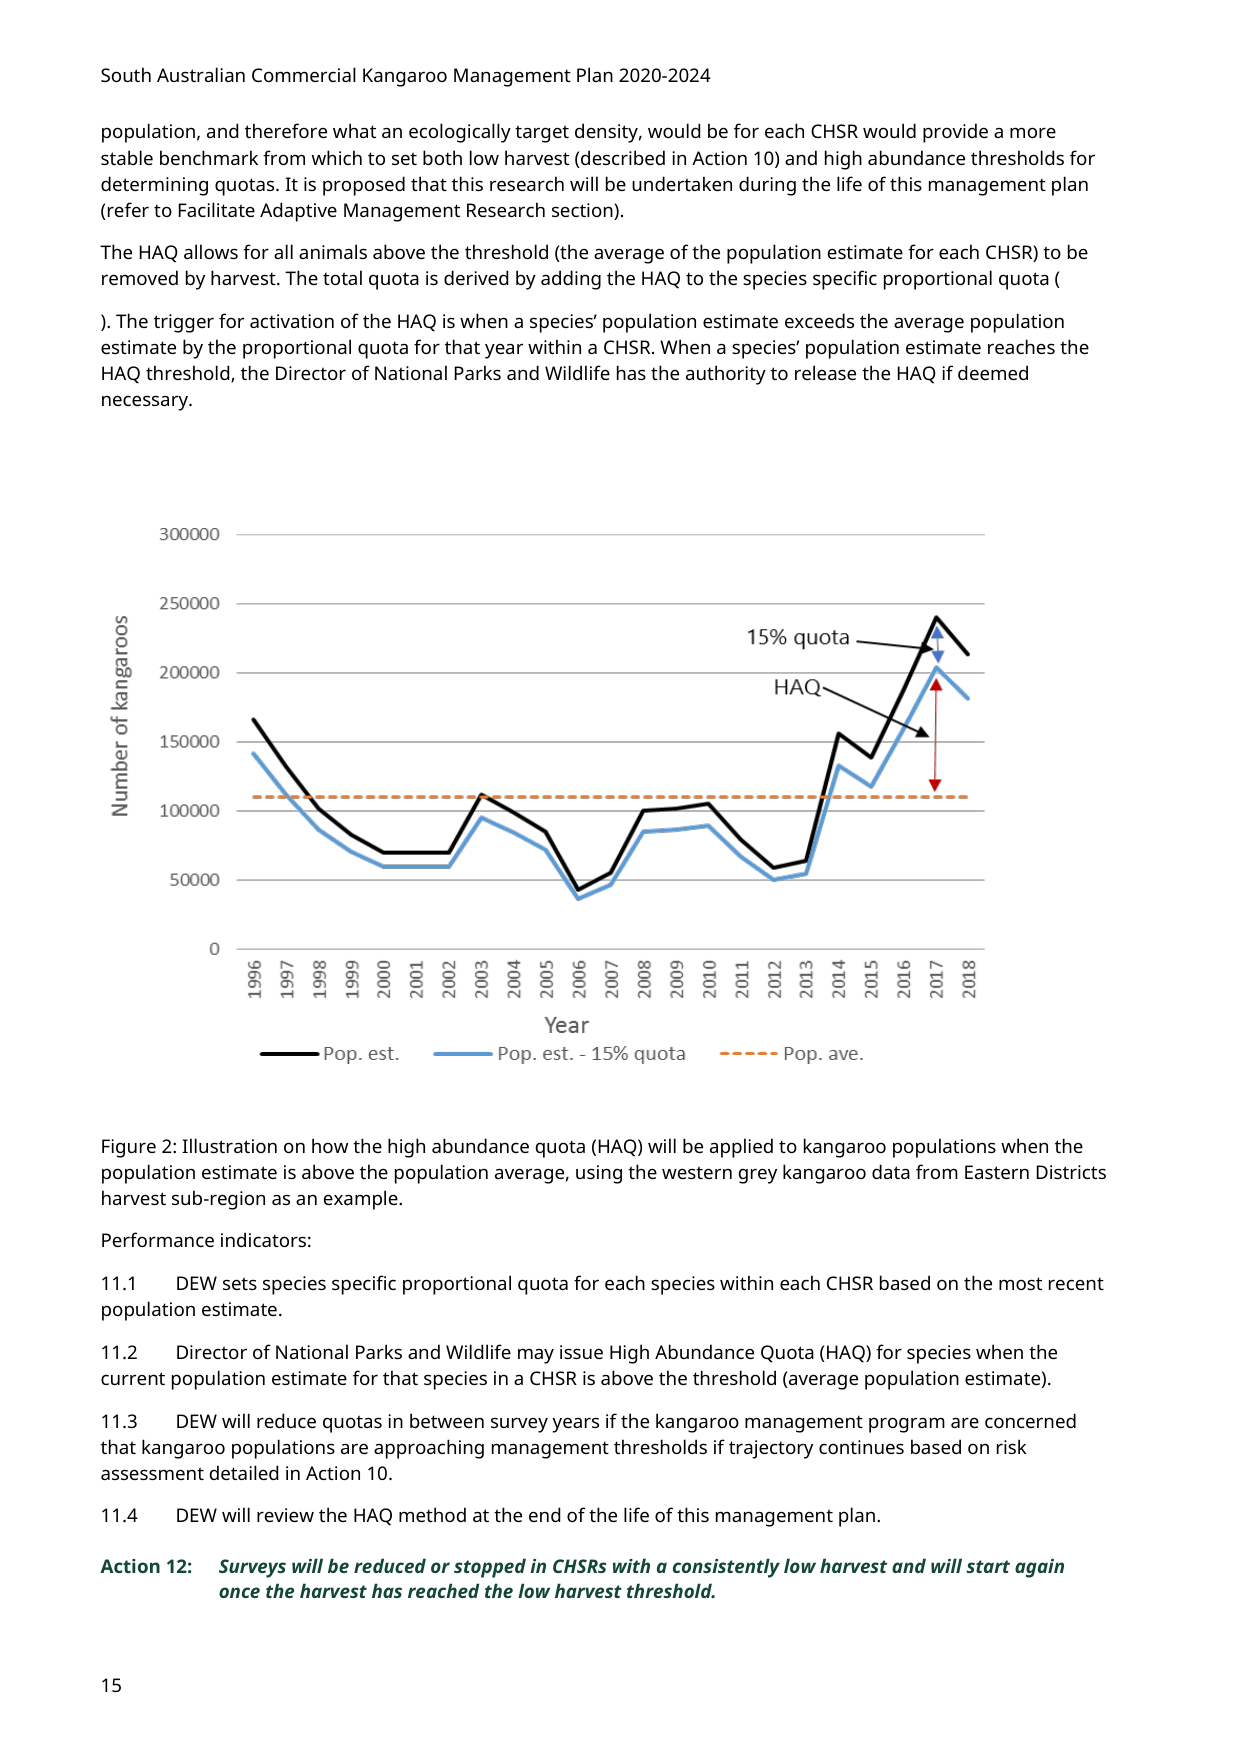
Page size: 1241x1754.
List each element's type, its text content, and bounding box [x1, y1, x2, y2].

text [100, 118, 1107, 222]
text Figure 2: Illustration on how the high abundance quota (HAQ) will be applied to kangaroo populations when the population estimate is above the population average, using the western grey kangaroo data from Eastern Districts harvest sub-region as an example. [100, 1132, 1107, 1210]
text 11.1 DEW sets species specific proportional quota for each species within each CHSR based on the most recent population estimate. [100, 1270, 1107, 1322]
text Figure 2). The trigger for activation of the HAQ is when a species’ population estimate exceeds the average population estimate by the proportional quota for that year within a CHSR. When a species’ population estimate reaches the HAQ threshold, the Director of National Parks and Wildlife has the authority to release the HAQ if deemed necessary. [100, 308, 1107, 412]
text 11.3 DEW will reduce quotas in between survey years if the kangaroo management program are concerned that kangaroo populations are approaching management thresholds if trajectory continues based on risk assessment detailed in Action 10. [100, 1407, 1107, 1485]
text Performance indicators: [100, 1227, 1107, 1253]
picture [100, 472, 1013, 1073]
text 11.2 Director of National Parks and Wildlife may issue High Abundance Quota (HAQ) for species when the current population estimate for that species in a CHSR is above the threshold (average population estimate). [100, 1338, 1107, 1391]
text The HAQ allows for all animals above the threshold (the average of the population estimate for each CHSR) to be removed by harvest. The total quota is derived by adding the HAQ to the species specific proportional quota ( [100, 239, 1107, 291]
subtitle Surveys will be reduced or stopped in CHSRs with a consistently low harvest and will start again once the harvest has reached the low harvest threshold. [100, 1553, 1107, 1604]
text 11.4 DEW will review the HAQ method at the end of the life of this management plan. [100, 1502, 1107, 1528]
